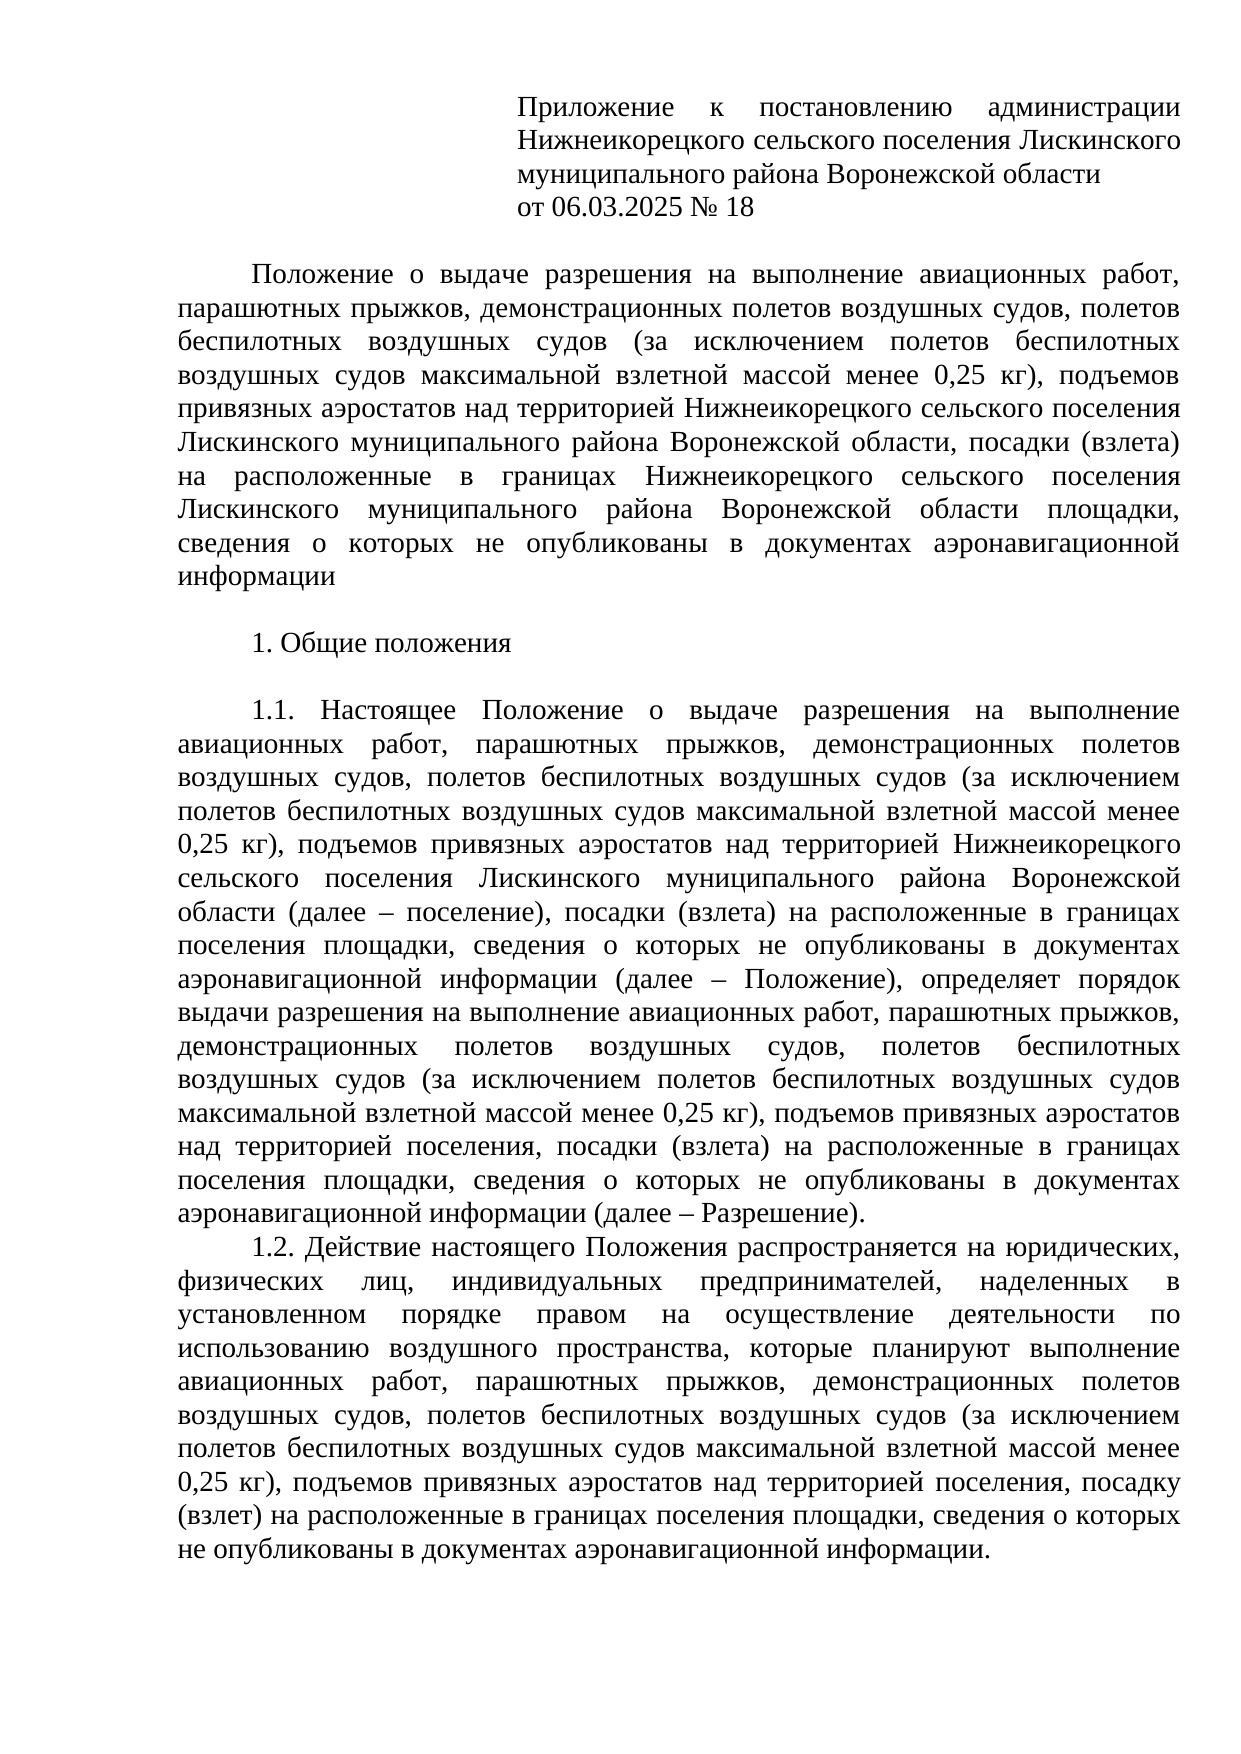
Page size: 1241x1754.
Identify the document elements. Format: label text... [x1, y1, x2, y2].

text 1. Общие положения [177, 625, 1181, 659]
text Приложение к постановлению администрации Нижнеикорецкого сельского поселения Лискинского муниципального района Воронежской области [517, 89, 1181, 189]
text от 06.03.2025 № 18 [517, 189, 1181, 223]
text Положение о выдаче разрешения на выполнение авиационных работ, парашютных прыжков, демонстрационных полетов воздушных судов, полетов беспилотных воздушных судов (за исключением полетов беспилотных воздушных судов максимальной взлетной массой менее 0,25 кг), подъемов привязных аэростатов над территорией Нижнеикорецкого сельского поселения Лискинского муниципального района Воронежской области, посадки (взлета) на расположенные в границах Нижнеикорецкого сельского поселения Лискинского муниципального района Воронежской области площадки, сведения о которых не опубликованы в документах аэронавигационной информации [177, 256, 1181, 592]
text 1.1. Настоящее Положение о выдаче разрешения на выполнение авиационных работ, парашютных прыжков, демонстрационных полетов воздушных судов, полетов беспилотных воздушных судов (за исключением полетов беспилотных воздушных судов максимальной взлетной массой менее 0,25 кг), подъемов привязных аэростатов над территорией Нижнеикорецкого сельского поселения Лискинского муниципального района Воронежской области (далее – поселение), посадки (взлета) на расположенные в границах поселения площадки, сведения о которых не опубликованы в документах аэронавигационной информации (далее – Положение), определяет порядок выдачи разрешения на выполнение авиационных работ, парашютных прыжков, демонстрационных полетов воздушных судов, полетов беспилотных воздушных судов (за исключением полетов беспилотных воздушных судов максимальной взлетной массой менее 0,25 кг), подъемов привязных аэростатов над территорией поселения, посадки (взлета) на расположенные в границах поселения площадки, сведения о которых не опубликованы в документах аэронавигационной информации (далее – Разрешение). [177, 692, 1181, 1229]
text 1.2. Действие настоящего Положения распространяется на юридических, физических лиц, индивидуальных предпринимателей, наделенных в установленном порядке правом на осуществление деятельности по использованию воздушного пространства, которые планируют выполнение авиационных работ, парашютных прыжков, демонстрационных полетов воздушных судов, полетов беспилотных воздушных судов (за исключением полетов беспилотных воздушных судов максимальной взлетной массой менее 0,25 кг), подъемов привязных аэростатов над территорией поселения, посадку (взлет) на расположенные в границах поселения площадки, сведения о которых не опубликованы в документах аэронавигационной информации. [177, 1229, 1181, 1564]
